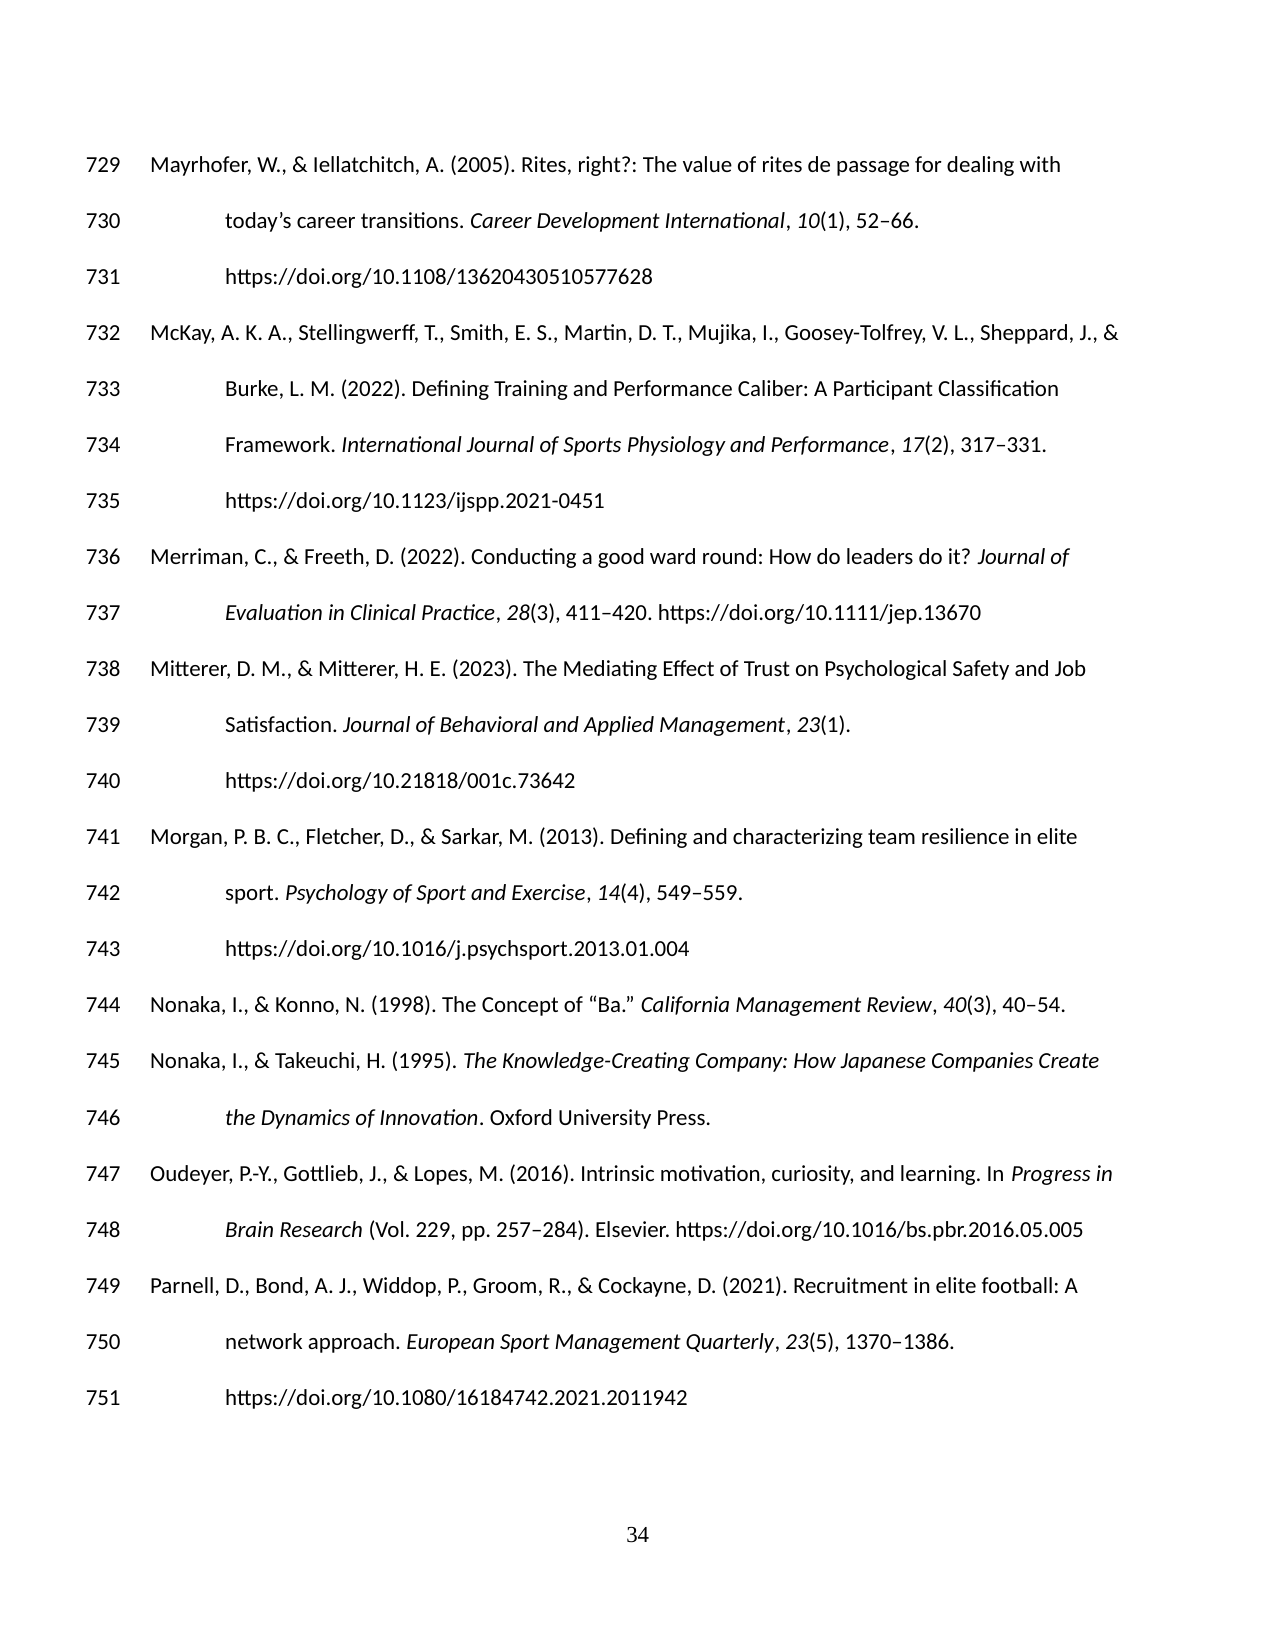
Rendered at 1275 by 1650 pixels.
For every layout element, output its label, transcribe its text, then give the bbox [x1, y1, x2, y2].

text Merriman, C., & Freeth, D. (2022). Conducting a good ward round: How do leaders do it? Journal of Evaluation in Clinical Practice, 28(3), 411–420. https://doi.org/10.1111/jep.13670 [150, 542, 1125, 626]
text Mitterer, D. M., & Mitterer, H. E. (2023). The Mediating Effect of Trust on Psychological Safety and Job Satisfaction. Journal of Behavioral and Applied Management, 23(1). https://doi.org/10.21818/001c.73642 [150, 654, 1125, 794]
text Mayrhofer, W., & Iellatchitch, A. (2005). Rites, right?: The value of rites de passage for dealing with today’s career transitions. Career Development International, 10(1), 52–66. https://doi.org/10.1108/13620430510577628 [150, 150, 1125, 290]
text Parnell, D., Bond, A. J., Widdop, P., Groom, R., & Cockayne, D. (2021). Recruitment in elite football: A network approach. European Sport Management Quarterly, 23(5), 1370–1386. https://doi.org/10.1080/16184742.2021.2011942 [150, 1271, 1125, 1411]
text Nonaka, I., & Takeuchi, H. (1995). The Knowledge-Creating Company: How Japanese Companies Create the Dynamics of Innovation. Oxford University Press. [150, 1047, 1125, 1131]
text Morgan, P. B. C., Fletcher, D., & Sarkar, M. (2013). Defining and characterizing team resilience in elite sport. Psychology of Sport and Exercise, 14(4), 549–559. https://doi.org/10.1016/j.psychsport.2013.01.004 [150, 822, 1125, 963]
text McKay, A. K. A., Stellingwerff, T., Smith, E. S., Martin, D. T., Mujika, I., Goosey-Tolfrey, V. L., Sheppard, J., & Burke, L. M. (2022). Defining Training and Performance Caliber: A Participant Classification Framework. International Journal of Sports Physiology and Performance, 17(2), 317–331. https://doi.org/10.1123/ijspp.2021-0451 [150, 318, 1125, 514]
text Nonaka, I., & Konno, N. (1998). The Concept of “Ba.” California Management Review, 40(3), 40–54. [150, 991, 1125, 1019]
text Oudeyer, P.-Y., Gottlieb, J., & Lopes, M. (2016). Intrinsic motivation, curiosity, and learning. In Progress in Brain Research (Vol. 229, pp. 257–284). Elsevier. https://doi.org/10.1016/bs.pbr.2016.05.005 [150, 1159, 1125, 1243]
